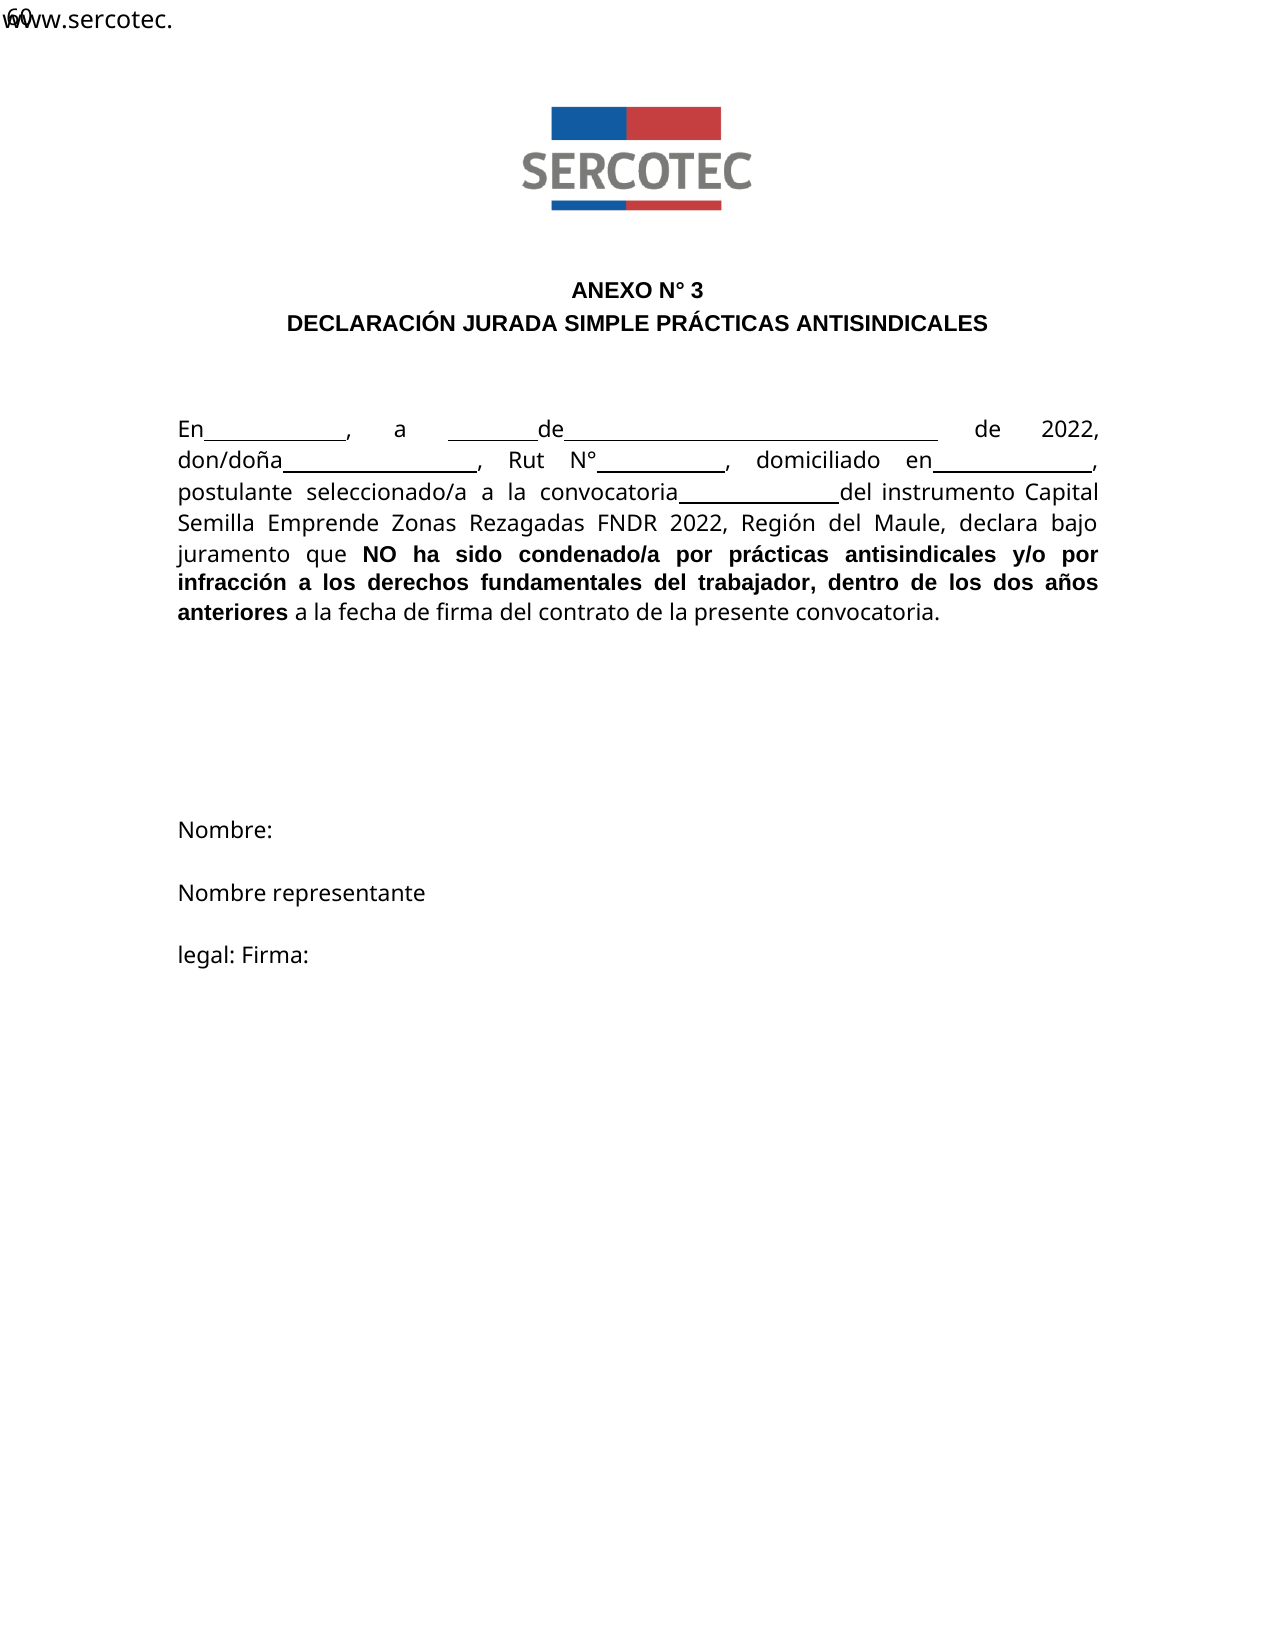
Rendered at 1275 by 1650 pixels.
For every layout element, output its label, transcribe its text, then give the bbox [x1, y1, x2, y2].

text En , a de de 2022, [177, 413, 1129, 444]
text don/doña , Rut N° , domiciliado en , postulante seleccionado/a a la convocatoria del instrumento Capital Semilla Emprende Zonas Rezagadas FNDR 2022, Región del Maule, declara bajo juramento que NO ha sido condenado/a por prácticas antisindicales y/o por infracción a los derechos fundamentales del trabajador, dentro de los dos años anteriores a la fecha de firma del contrato de la presente convocatoria. [177, 444, 1099, 627]
picture [521, 106, 752, 211]
text ANEXO N° 3 [246, 277, 1029, 303]
text Nombre representante legal: Firma: [177, 877, 470, 970]
text Nombre: [177, 814, 1129, 845]
text DECLARACIÓN JURADA SIMPLE PRÁCTICAS ANTISINDICALES [246, 310, 1029, 336]
